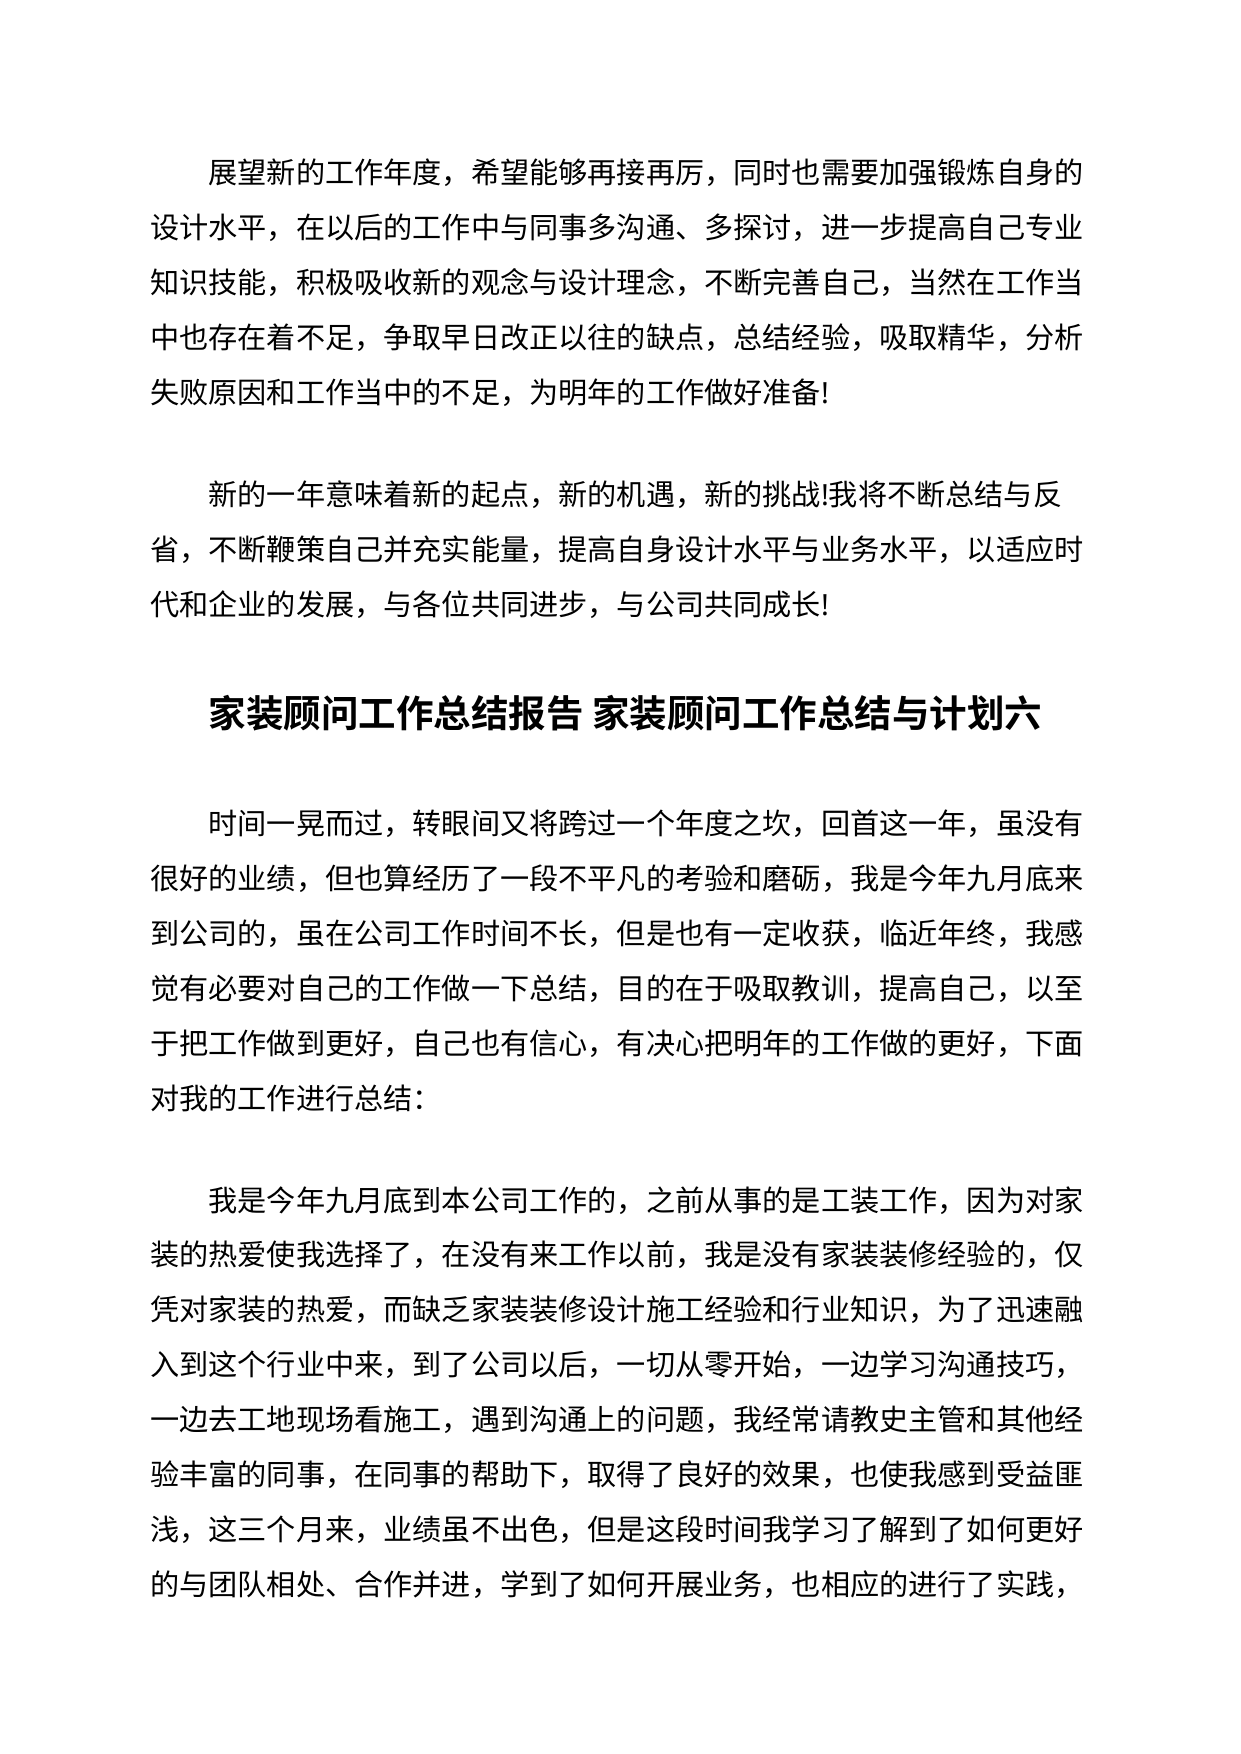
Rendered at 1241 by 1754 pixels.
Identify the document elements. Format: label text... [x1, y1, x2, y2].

text 家装顾问工作总结报告 家装顾问工作总结与计划六 [150, 683, 1090, 738]
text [150, 1177, 1090, 1604]
text 展望新的工作年度，希望能够再接再厉，同时也需要加强锻炼自身的设计水平，在以后的工作中与同事多沟通、多探讨，进一步提高自己专业知识技能，积极吸收新的观念与设计理念，不断完善自己，当然在工作当中也存在着不足，争取早日改正以往的缺点，总结经验，吸取精华，分析失败原因和工作当中的不足，为明年的工作做好准备! [150, 150, 1090, 412]
text 时间一晃而过，转眼间又将跨过一个年度之坎，回首这一年，虽没有很好的业绩，但也算经历了一段不平凡的考验和磨砺，我是今年九月底来到公司的，虽在公司工作时间不长，但是也有一定收获，临近年终，我感觉有必要对自己的工作做一下总结，目的在于吸取教训，提高自己，以至于把工作做到更好，自己也有信心，有决心把明年的工作做的更好，下面对我的工作进行总结： [150, 801, 1090, 1118]
text 新的一年意味着新的起点，新的机遇，新的挑战!我将不断总结与反省，不断鞭策自己并充实能量，提高自身设计水平与业务水平，以适应时代和企业的发展，与各位共同进步，与公司共同成长! [150, 472, 1090, 624]
